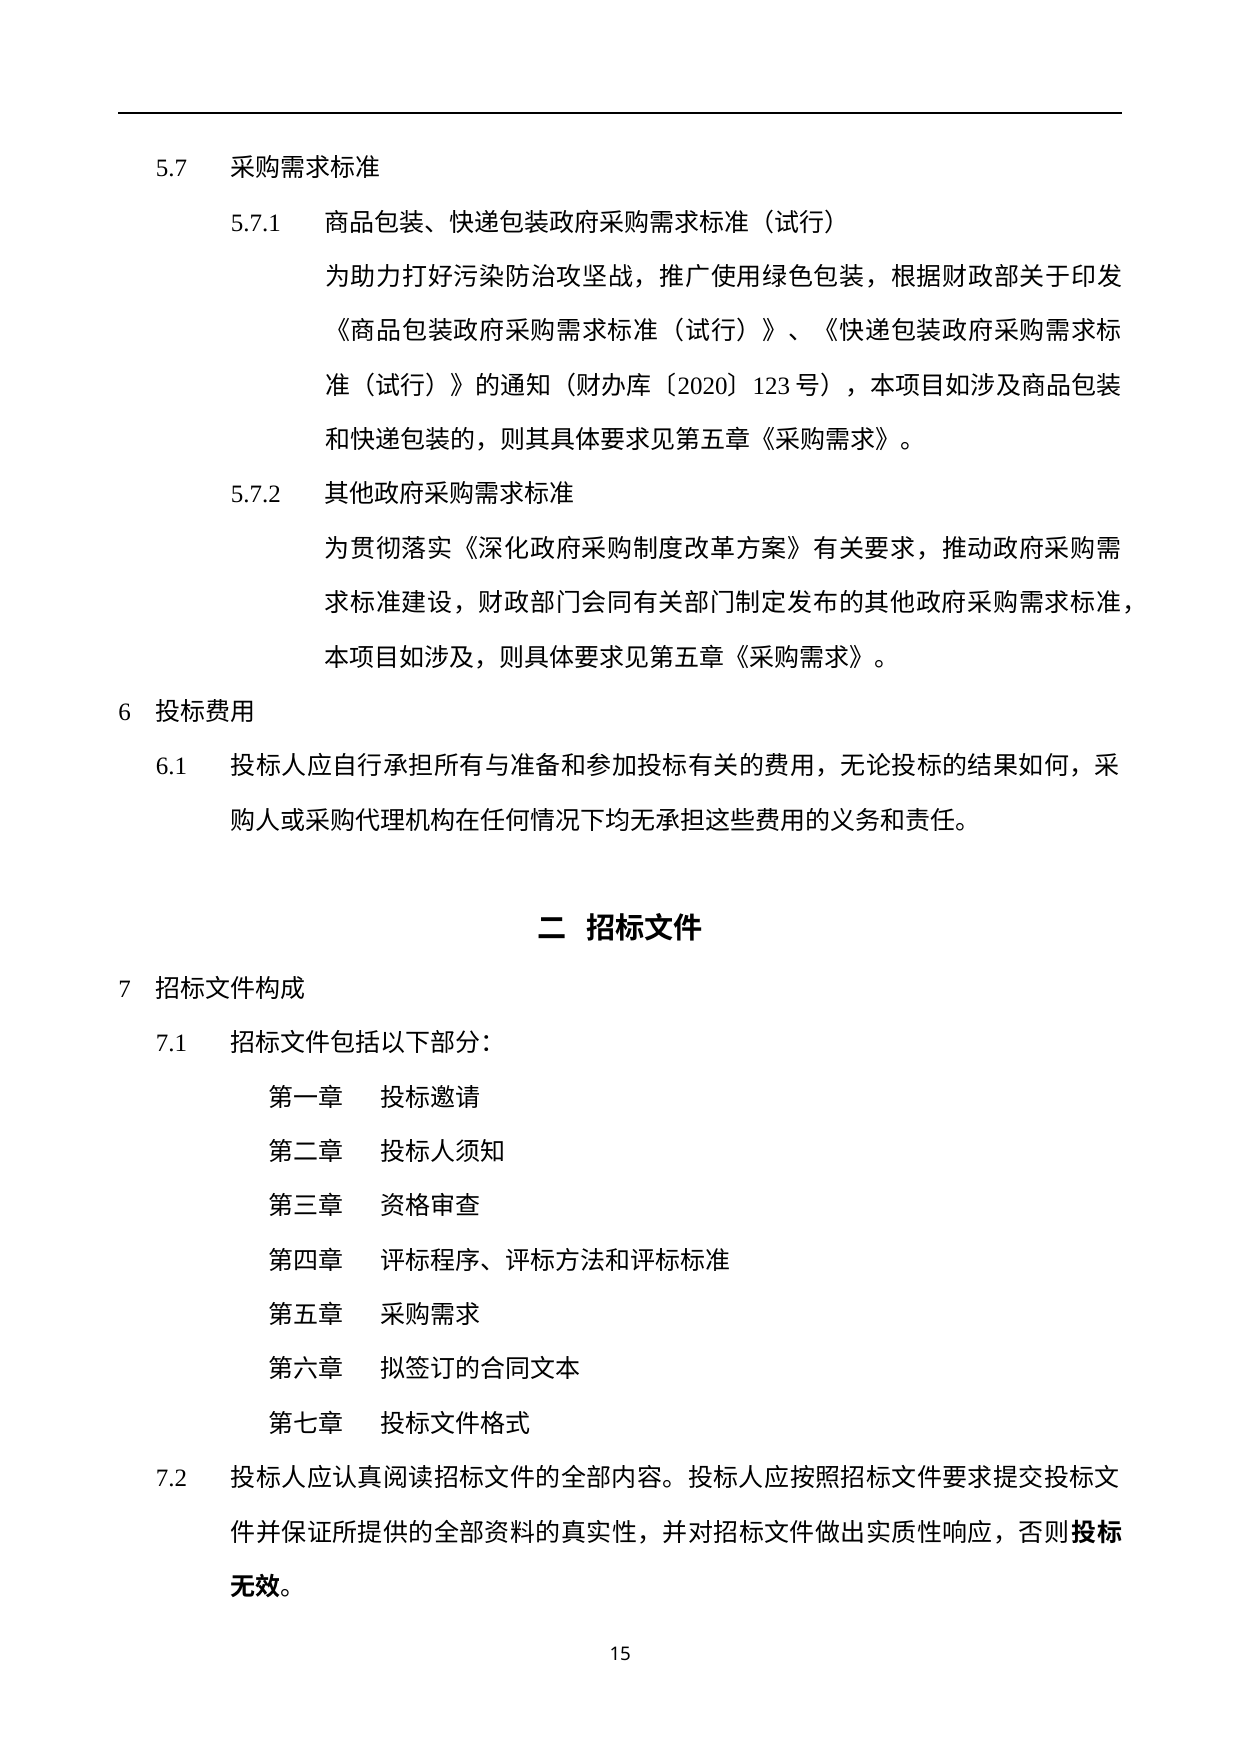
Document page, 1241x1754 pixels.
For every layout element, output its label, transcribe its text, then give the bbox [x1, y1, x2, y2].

list 投标人应自行承担所有与准备和参加投标有关的费用，无论投标的结果如何，采购人或采购代理机构在任何情况下均无承担这些费用的义务和责任。 [156, 746, 1122, 836]
list 商品包装、快递包装政府采购需求标准（试行） [231, 202, 1122, 238]
list 投标文件格式 [268, 1403, 1122, 1439]
text 为助力打好污染防治攻坚战，推广使用绿色包装，根据财政部关于印发《商品包装政府采购需求标准（试行）》、《快递包装政府采购需求标准（试行）》的通知（财办库〔2020〕123号），本项目如涉及商品包装和快递包装的，则其具体要求见第五章《采购需求》。 [325, 256, 1122, 456]
subtitle 二 招标文件 [118, 905, 1122, 947]
list 投标费用 [118, 691, 1122, 728]
list 投标人须知 [268, 1131, 1122, 1168]
list 采购需求 [268, 1294, 1122, 1331]
list 投标人应认真阅读招标文件的全部内容。投标人应按照招标文件要求提交投标文件并保证所提供的全部资料的真实性，并对招标文件做出实质性响应，否则投标无效。 [156, 1458, 1122, 1603]
list 其他政府采购需求标准 [231, 474, 1122, 510]
list 投标邀请 [268, 1077, 1122, 1113]
list 拟签订的合同文本 [268, 1349, 1122, 1385]
list 资格审查 [268, 1186, 1122, 1222]
text 为贯彻落实《深化政府采购制度改革方案》有关要求，推动政府采购需求标准建设，财政部门会同有关部门制定发布的其他政府采购需求标准，本项目如涉及，则具体要求见第五章《采购需求》。 [324, 528, 1122, 673]
list 招标文件包括以下部分： [156, 1023, 1122, 1059]
list 评标程序、评标方法和评标标准 [268, 1240, 1122, 1276]
list 招标文件构成 [118, 968, 1122, 1004]
list 采购需求标准 [156, 148, 1122, 184]
